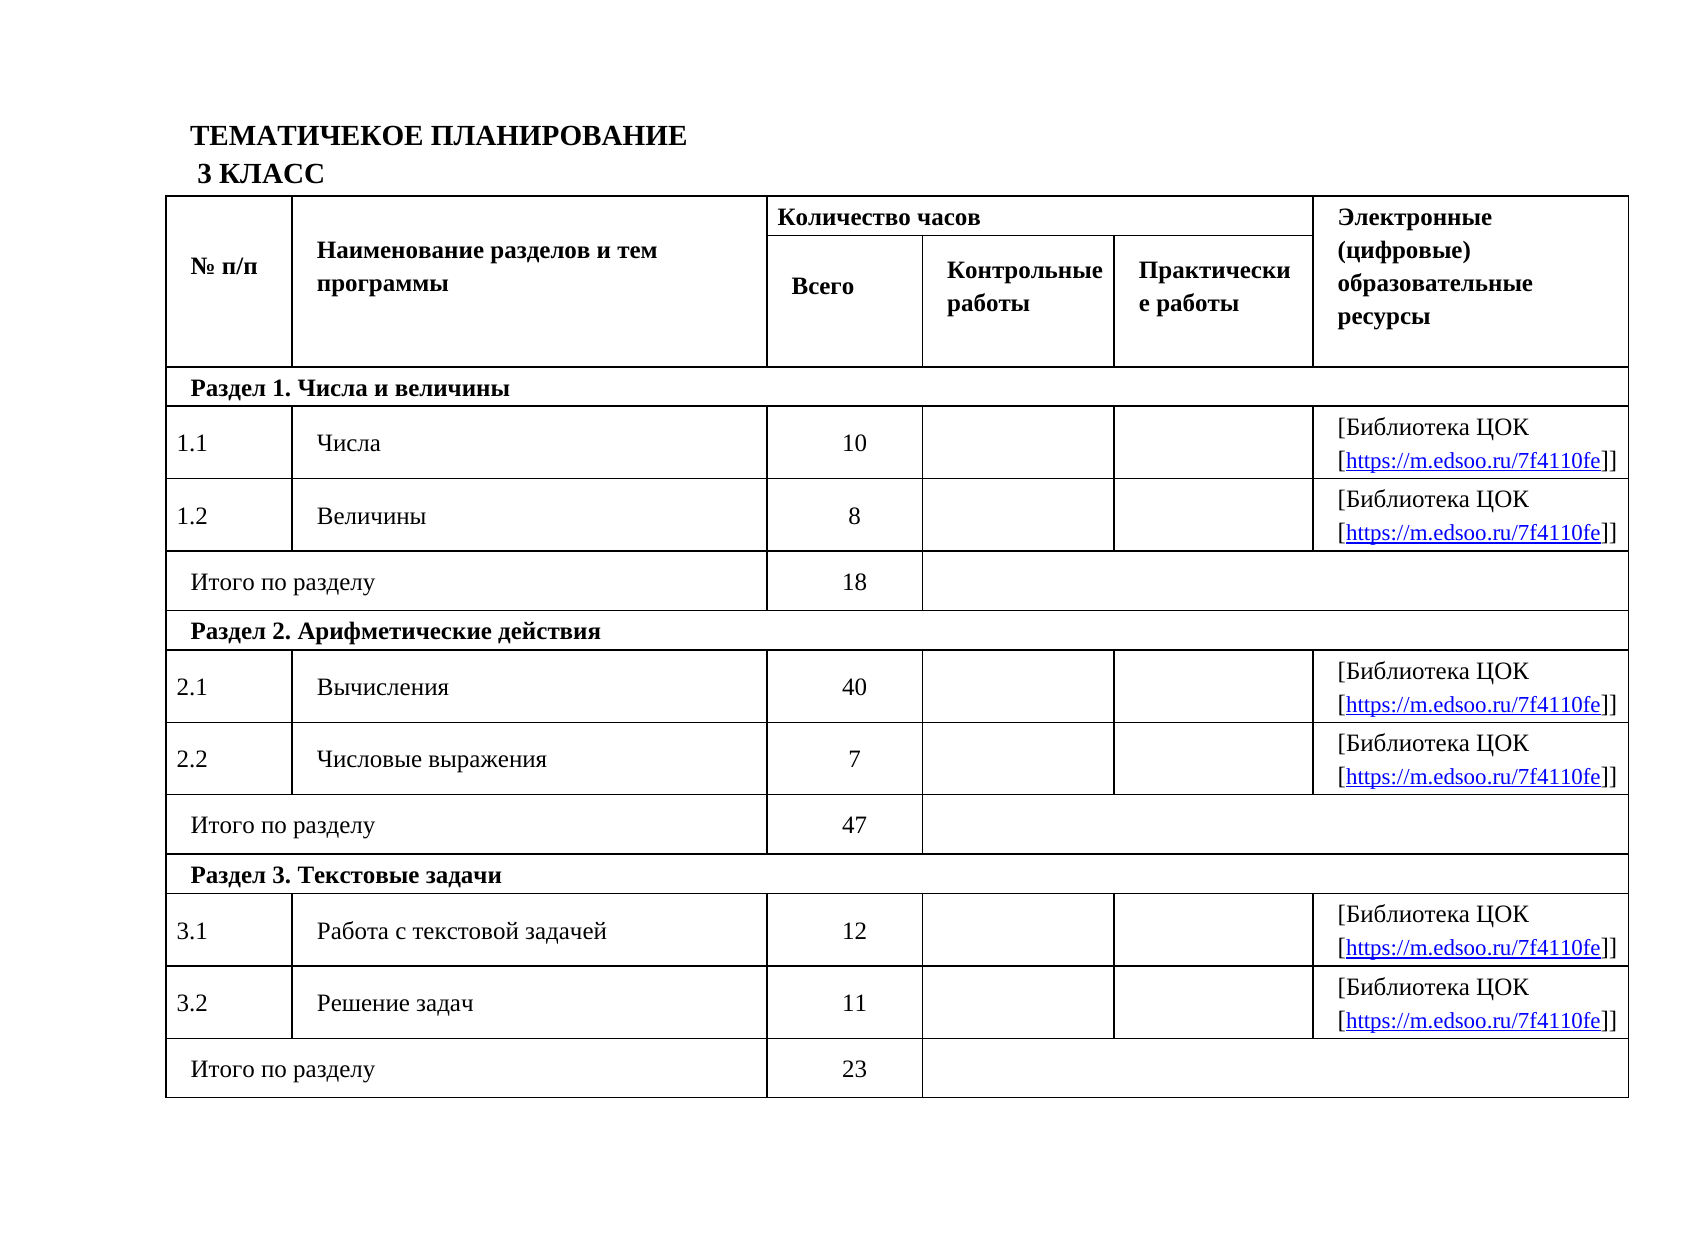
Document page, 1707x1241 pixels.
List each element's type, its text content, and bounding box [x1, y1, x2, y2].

table_cell [Библиотека ЦОК [https://m.edsoo.ru/7f4110fe]] [1314, 723, 1628, 794]
table_cell 47 [768, 795, 922, 853]
table_cell Вычисления [293, 651, 766, 721]
table_cell [923, 967, 1113, 1037]
table_cell Раздел 2. Арифметические действия [167, 611, 1628, 649]
table_header Электронные (цифровые) образовательные ресурсы [1314, 197, 1628, 366]
table_cell 40 [768, 651, 922, 721]
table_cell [1314, 894, 1628, 965]
table_cell [923, 479, 1113, 550]
table_cell [923, 651, 1113, 721]
table_cell 7 [768, 723, 922, 794]
table_cell [923, 723, 1113, 794]
table_cell [923, 407, 1113, 478]
text 3 КЛАСС [190, 157, 1618, 190]
table_cell [Библиотека ЦОК [https://m.edsoo.ru/7f4110fe]] [1314, 407, 1628, 478]
table_cell [923, 1039, 1628, 1097]
table_cell 3.2 [167, 967, 291, 1037]
table_cell 2.1 [167, 651, 291, 721]
table_cell Решение задач [293, 967, 766, 1037]
table_cell [1115, 651, 1312, 721]
table_cell Работа с текстовой задачей [293, 894, 766, 965]
table_cell [1115, 894, 1312, 965]
table_cell Числовые выражения [293, 723, 766, 794]
table_header Наименование разделов и тем программы [293, 197, 766, 366]
table_cell [1115, 967, 1312, 1037]
table_cell 1.2 [167, 479, 291, 550]
table_cell Всего [768, 236, 922, 366]
table_cell Итого по разделу [167, 795, 766, 853]
table_cell 23 [768, 1039, 922, 1097]
table_cell Величины [293, 479, 766, 550]
text ТЕМАТИЧЕКОЕ ПЛАНИРОВАНИЕ [190, 118, 1618, 152]
table_cell 2.2 [167, 723, 291, 794]
table_header № п/п [167, 197, 291, 366]
table_cell [1115, 407, 1312, 478]
table_cell [1115, 479, 1312, 550]
table_header Количество часов [768, 197, 1312, 234]
table_cell 8 [768, 479, 922, 550]
table_cell Числа [293, 407, 766, 478]
table_cell Практические работы [1115, 236, 1312, 366]
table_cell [1314, 967, 1628, 1037]
table_cell [923, 795, 1628, 853]
table_cell Итого по разделу [167, 1039, 766, 1097]
table_cell 11 [768, 967, 922, 1037]
table_cell 12 [768, 894, 922, 965]
table_cell 1.1 [167, 407, 291, 478]
table_cell [923, 552, 1628, 609]
table_cell Раздел 3. Текстовые задачи [167, 855, 1628, 893]
table_cell 18 [768, 552, 922, 609]
table_cell Итого по разделу [167, 552, 766, 609]
table_cell [Библиотека ЦОК [https://m.edsoo.ru/7f4110fe]] [1314, 651, 1628, 721]
table_cell 3.1 [167, 894, 291, 965]
table_cell [923, 894, 1113, 965]
table_cell Раздел 1. Числа и величины [167, 368, 1628, 405]
table_cell 10 [768, 407, 922, 478]
table_cell [1115, 723, 1312, 794]
table_cell Контрольные работы [923, 236, 1113, 366]
table_cell [Библиотека ЦОК [https://m.edsoo.ru/7f4110fe]] [1314, 479, 1628, 550]
